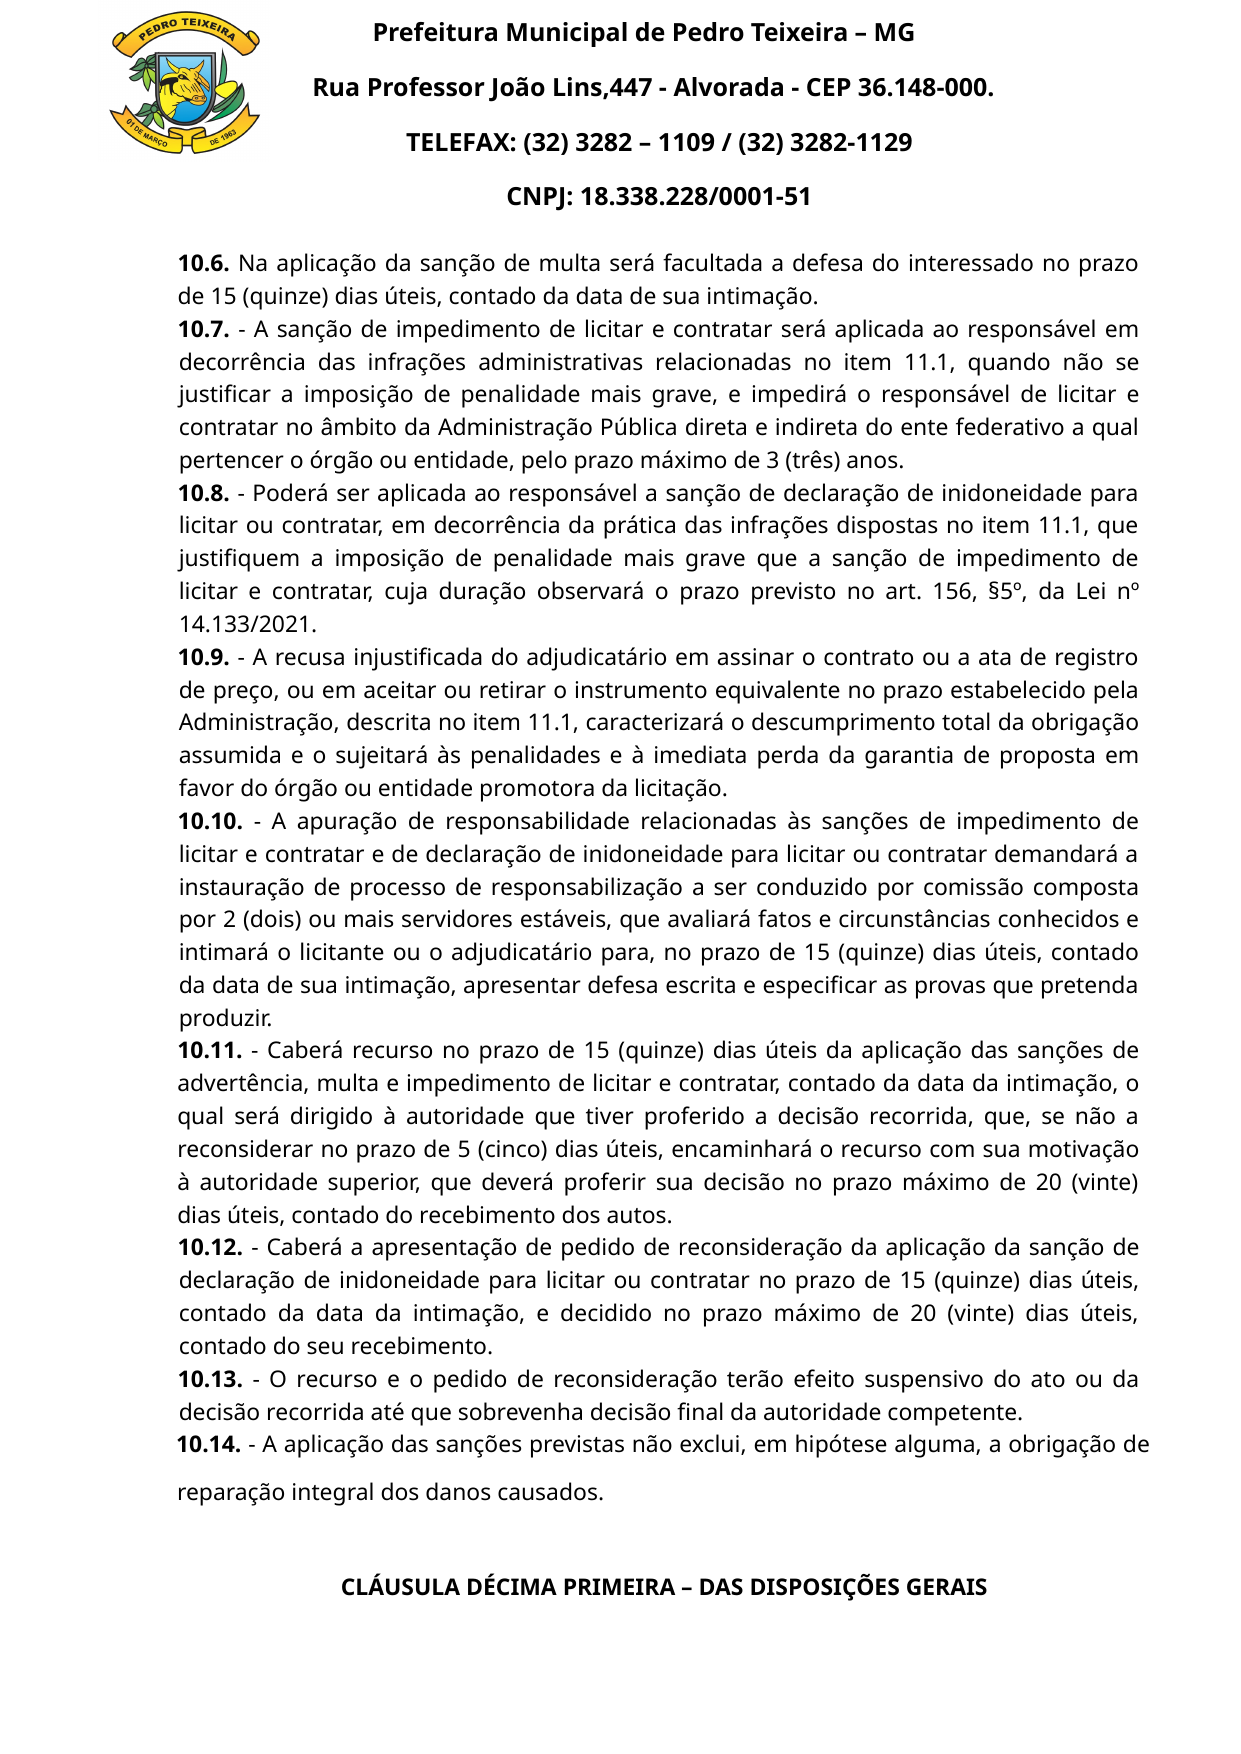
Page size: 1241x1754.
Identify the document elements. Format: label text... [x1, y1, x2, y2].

list 10.11. - Caberá recurso no prazo de 15 (quinze) dias úteis da aplicação das sanções de advertência, multa e impedimento de licitar e contratar, contado da data da intimação, o qual será dirigido à autoridade que tiver proferido a decisão recorrida, que, se não a reconsiderar no prazo de 5 (cinco) dias úteis, encaminhará o recurso com sua motivação à autoridade superior, que deverá proferir sua decisão no prazo máximo de 20 (vinte) dias úteis, contado do recebimento dos autos. [177, 1034, 1140, 1230]
text 10.14. - A aplicação das sanções previstas não exclui, em hipótese alguma, a obrigação de reparação integral dos danos causados. [176, 1428, 1152, 1507]
text 10.13. - O recurso e o pedido de reconsideração terão efeito suspensivo do ato ou da decisão recorrida até que sobrevenha decisão final da autoridade competente. [177, 1363, 1140, 1427]
text 10.8. - Poderá ser aplicada ao responsável a sanção de declaração de inidoneidade para licitar ou contratar, em decorrência da prática das infrações dispostas no item 11.1, que justifiquem a imposição de penalidade mais grave que a sanção de impedimento de licitar e contratar, cuja duração observará o prazo previsto no art. 156, §5º, da Lei nº 14.133/2021. [177, 477, 1140, 639]
text 10.12. - Caberá a apresentação de pedido de reconsideração da aplicação da sanção de declaração de inidoneidade para licitar ou contratar no prazo de 15 (quinze) dias úteis, contado da data da intimação, e decidido no prazo máximo de 20 (vinte) dias úteis, contado do seu recebimento. [177, 1231, 1140, 1361]
text 10.6. Na aplicação da sanção de multa será facultada a defesa do interessado no prazo de 15 (quinze) dias úteis, contado da data de sua intimação. [177, 247, 1140, 311]
text 10.7. - A sanção de impedimento de licitar e contratar será aplicada ao responsável em decorrência das infrações administrativas relacionadas no item 11.1, quando não se justificar a imposição de penalidade mais grave, e impedirá o responsável de licitar e contratar no âmbito da Administração Pública direta e indireta do ente federativo a qual pertencer o órgão ou entidade, pelo prazo máximo de 3 (três) anos. [177, 313, 1140, 475]
picture [98, 0, 271, 162]
text 10.9. - A recusa injustificada do adjudicatário em assinar o contrato ou a ata de registro de preço, ou em aceitar ou retirar o instrumento equivalente no prazo estabelecido pela Administração, descrita no item 11.1, caracterizará o descumprimento total da obrigação assumida e o sujeitará às penalidades e à imediata perda da garantia de proposta em favor do órgão ou entidade promotora da licitação. [177, 641, 1140, 803]
subtitle CLÁUSULA DÉCIMA PRIMEIRA – DAS DISPOSIÇÕES GERAIS [177, 1571, 1151, 1602]
text 10.10. - A apuração de responsabilidade relacionadas às sanções de impedimento de licitar e contratar e de declaração de inidoneidade para licitar ou contratar demandará a instauração de processo de responsabilização a ser conduzido por comissão composta por 2 (dois) ou mais servidores estáveis, que avaliará fatos e circunstâncias conhecidos e intimará o licitante ou o adjudicatário para, no prazo de 15 (quinze) dias úteis, contado da data de sua intimação, apresentar defesa escrita e especificar as provas que pretenda produzir. [177, 805, 1140, 1033]
